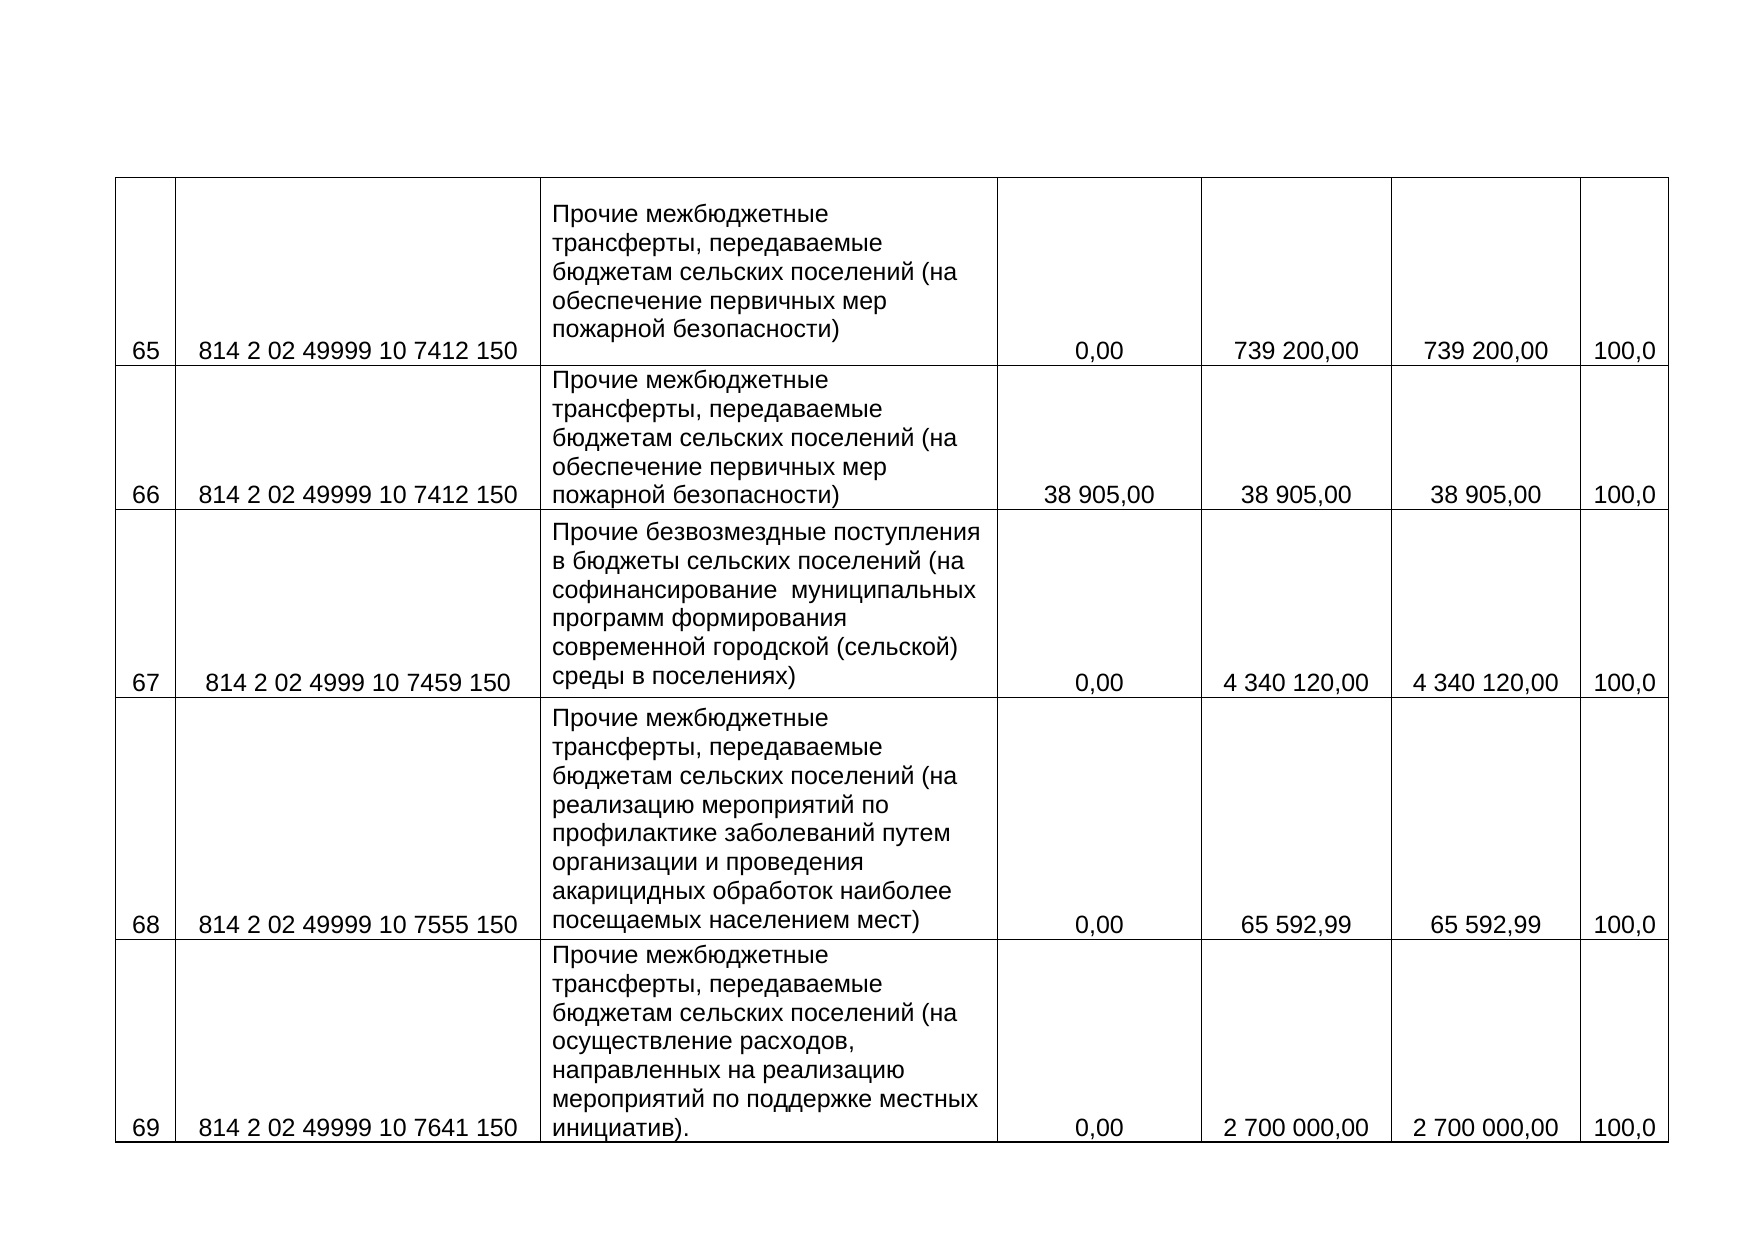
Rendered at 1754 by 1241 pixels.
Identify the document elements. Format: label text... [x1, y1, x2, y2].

table_cell 4 340 120,00 [1392, 510, 1580, 697]
table_cell 0,00 [998, 698, 1201, 939]
table_cell 0,00 [998, 510, 1201, 697]
table_cell 65 592,99 [1392, 698, 1580, 939]
table_cell 100,0 [1581, 510, 1668, 697]
table_cell 0,00 [998, 940, 1201, 1141]
table_cell 2 700 000,00 [1392, 940, 1580, 1141]
table_cell 38 905,00 [1392, 366, 1580, 509]
table_cell 67 [116, 510, 175, 697]
table_cell Прочие безвозмездные поступления в бюджеты сельских поселений (на софинансирование муниципальных программ формирования современной городской (сельской) среды в поселениях) [541, 510, 997, 697]
table_cell 814 2 02 49999 10 7412 150 [176, 366, 540, 509]
table_cell Прочие межбюджетные трансферты, передаваемые бюджетам сельских поселений (на обеспечение первичных мер пожарной безопасности) [541, 178, 997, 364]
table_cell 4 340 120,00 [1202, 510, 1391, 697]
table_cell 65 [116, 178, 175, 364]
table_cell 0,00 [998, 178, 1201, 364]
table_cell 100,0 [1581, 698, 1668, 939]
table_cell 65 592,99 [1202, 698, 1391, 939]
table_cell 814 2 02 49999 10 7641 150 [176, 940, 540, 1141]
table_cell 38 905,00 [1202, 366, 1391, 509]
table_cell Прочие межбюджетные трансферты, передаваемые бюджетам сельских поселений (на реализацию мероприятий по профилактике заболеваний путем организации и проведения акарицидных обработок наиболее посещаемых населением мест) [541, 698, 997, 939]
table_cell 100,0 [1581, 940, 1668, 1141]
table_cell 100,0 [1581, 366, 1668, 509]
table_cell 739 200,00 [1392, 178, 1580, 364]
table_cell 68 [116, 698, 175, 939]
table_cell 814 2 02 49999 10 7412 150 [176, 178, 540, 364]
table_cell 66 [116, 366, 175, 509]
table_cell 814 2 02 49999 10 7555 150 [176, 698, 540, 939]
table_cell 69 [116, 940, 175, 1141]
table_cell 100,0 [1581, 178, 1668, 364]
table_cell 739 200,00 [1202, 178, 1391, 364]
table_cell Прочие межбюджетные трансферты, передаваемые бюджетам сельских поселений (на осуществление расходов, направленных на реализацию мероприятий по поддержке местных инициатив). [541, 940, 997, 1141]
table_cell 2 700 000,00 [1202, 940, 1391, 1141]
table_cell 38 905,00 [998, 366, 1201, 509]
table_cell 814 2 02 4999 10 7459 150 [176, 510, 540, 697]
table_cell Прочие межбюджетные трансферты, передаваемые бюджетам сельских поселений (на обеспечение первичных мер пожарной безопасности) [541, 366, 997, 509]
